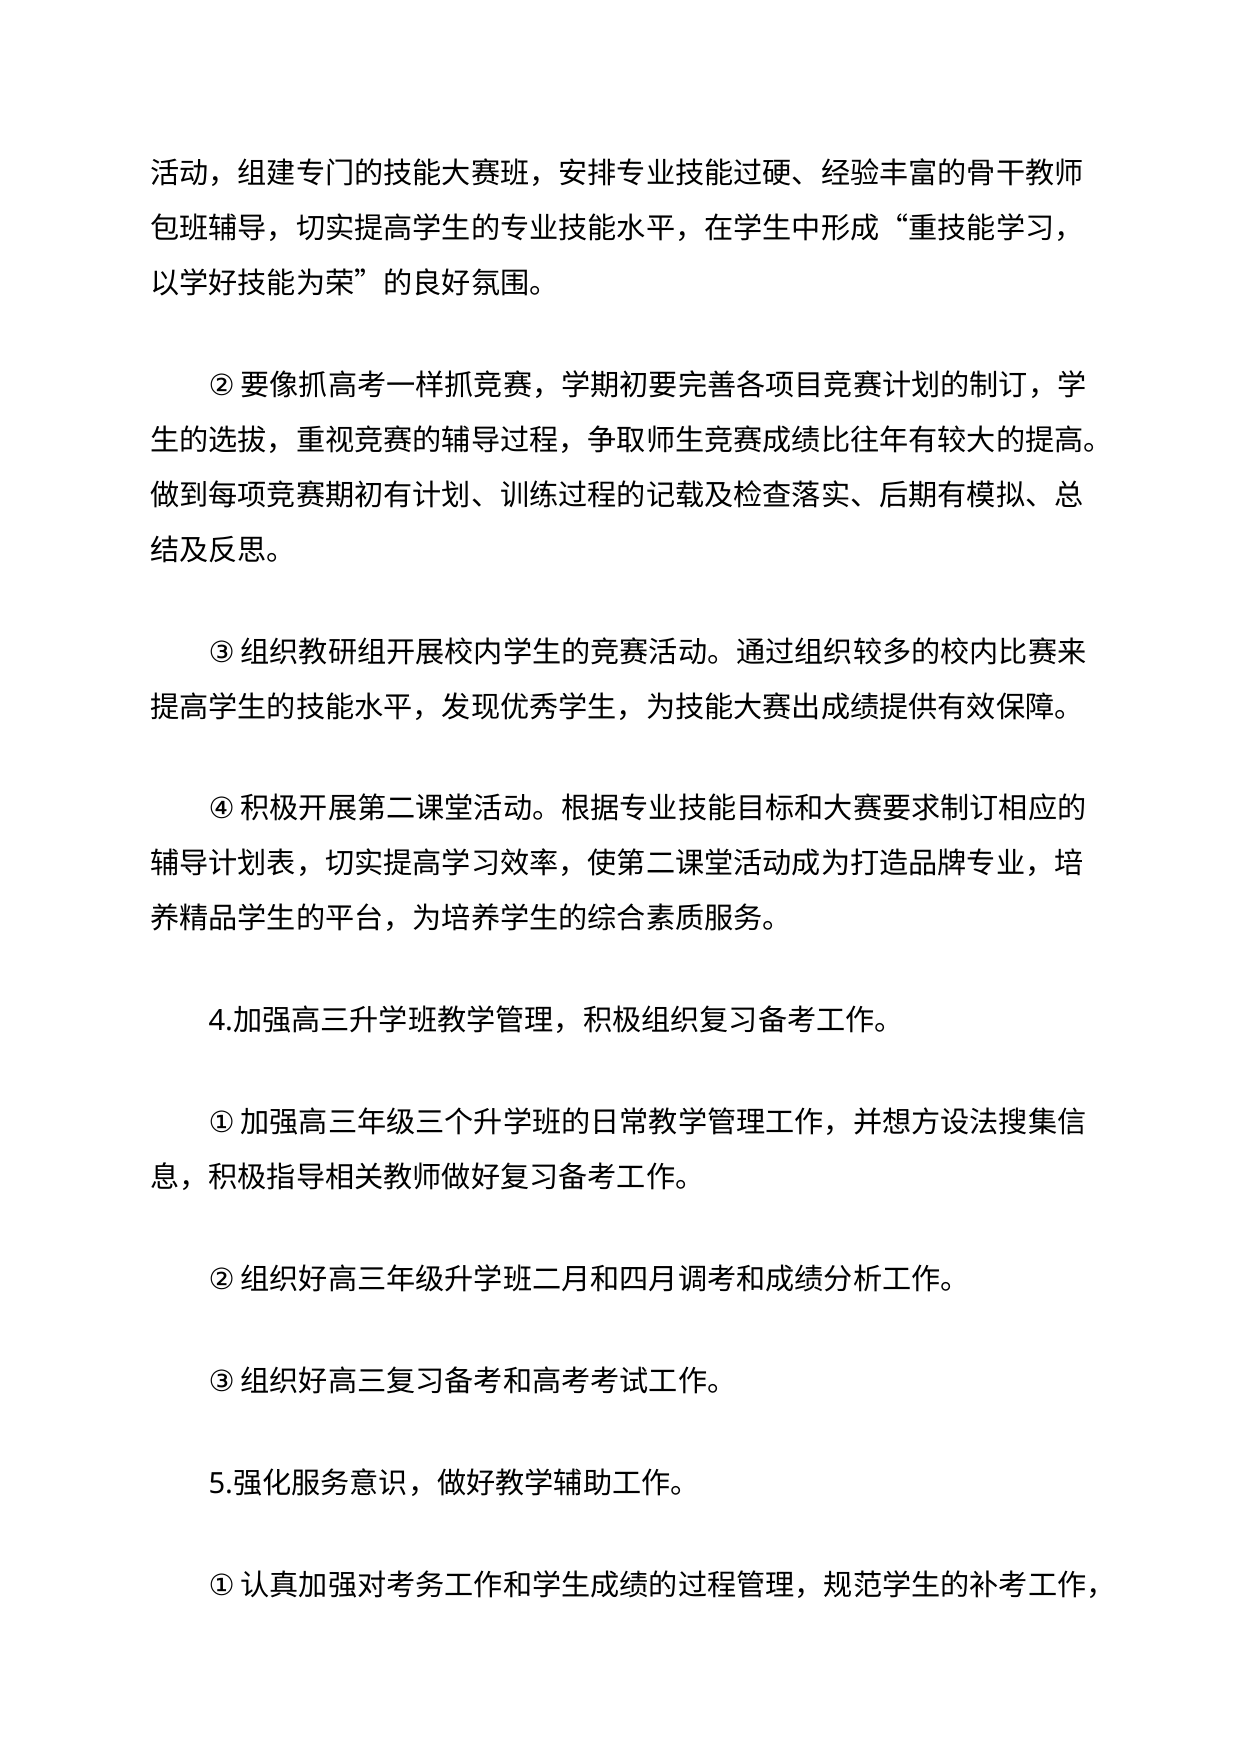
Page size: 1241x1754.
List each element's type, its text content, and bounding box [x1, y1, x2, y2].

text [150, 150, 1090, 302]
text ④积极开展第二课堂活动。根据专业技能目标和大赛要求制订相应的辅导计划表，切实提高学习效率，使第二课堂活动成为打造品牌专业，培养精品学生的平台，为培养学生的综合素质服务。 [150, 785, 1090, 937]
text ③组织教研组开展校内学生的竞赛活动。通过组织较多的校内比赛来提高学生的技能水平，发现优秀学生，为技能大赛出成绩提供有效保障。 [150, 628, 1090, 725]
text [150, 1561, 1090, 1604]
text ②组织好高三年级升学班二月和四月调考和成绩分析工作。 [150, 1255, 1090, 1298]
text ①加强高三年级三个升学班的日常教学管理工作，并想方设法搜集信息，积极指导相关教师做好复习备考工作。 [150, 1098, 1090, 1196]
text 5.强化服务意识，做好教学辅助工作。 [150, 1459, 1090, 1502]
text ③组织好高三复习备考和高考考试工作。 [150, 1357, 1090, 1400]
text 4.加强高三升学班教学管理，积极组织复习备考工作。 [150, 997, 1090, 1039]
text ②要像抓高考一样抓竞赛，学期初要完善各项目竞赛计划的制订，学生的选拔，重视竞赛的辅导过程，争取师生竞赛成绩比往年有较大的提高。做到每项竞赛期初有计划、训练过程的记载及检查落实、后期有模拟、总结及反思。 [150, 362, 1090, 569]
